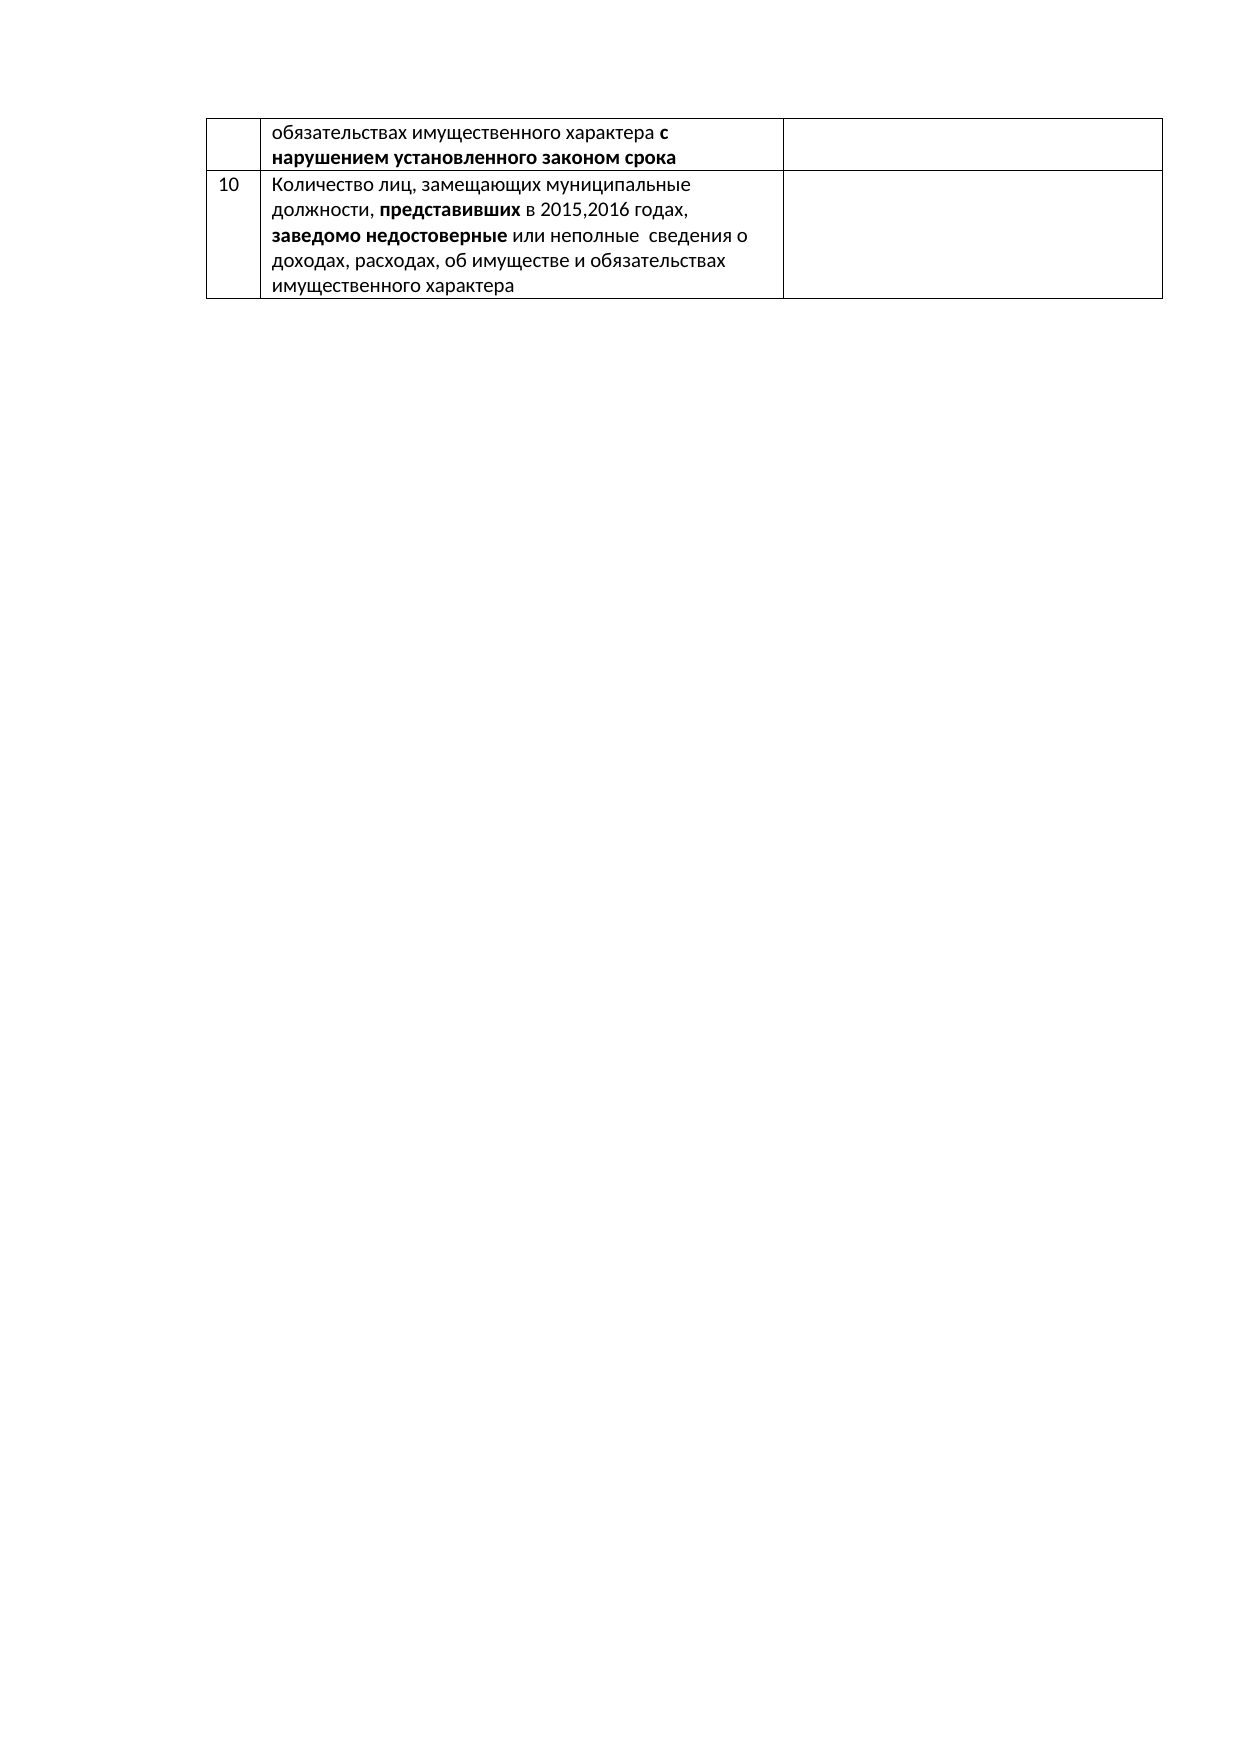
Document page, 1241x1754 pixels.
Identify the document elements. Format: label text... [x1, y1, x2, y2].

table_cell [261, 119, 783, 170]
table_cell 10 [207, 171, 260, 298]
table_cell Количество лиц, замещающих муниципальные должности, представивших в 2015,2016 годах, заведомо недостоверные или неполные сведения о доходах, расходах, об имуществе и обязательствах имущественного характера [261, 171, 783, 298]
table_cell 9 [207, 119, 260, 170]
table_cell [784, 119, 1162, 170]
table_cell [784, 171, 1162, 298]
